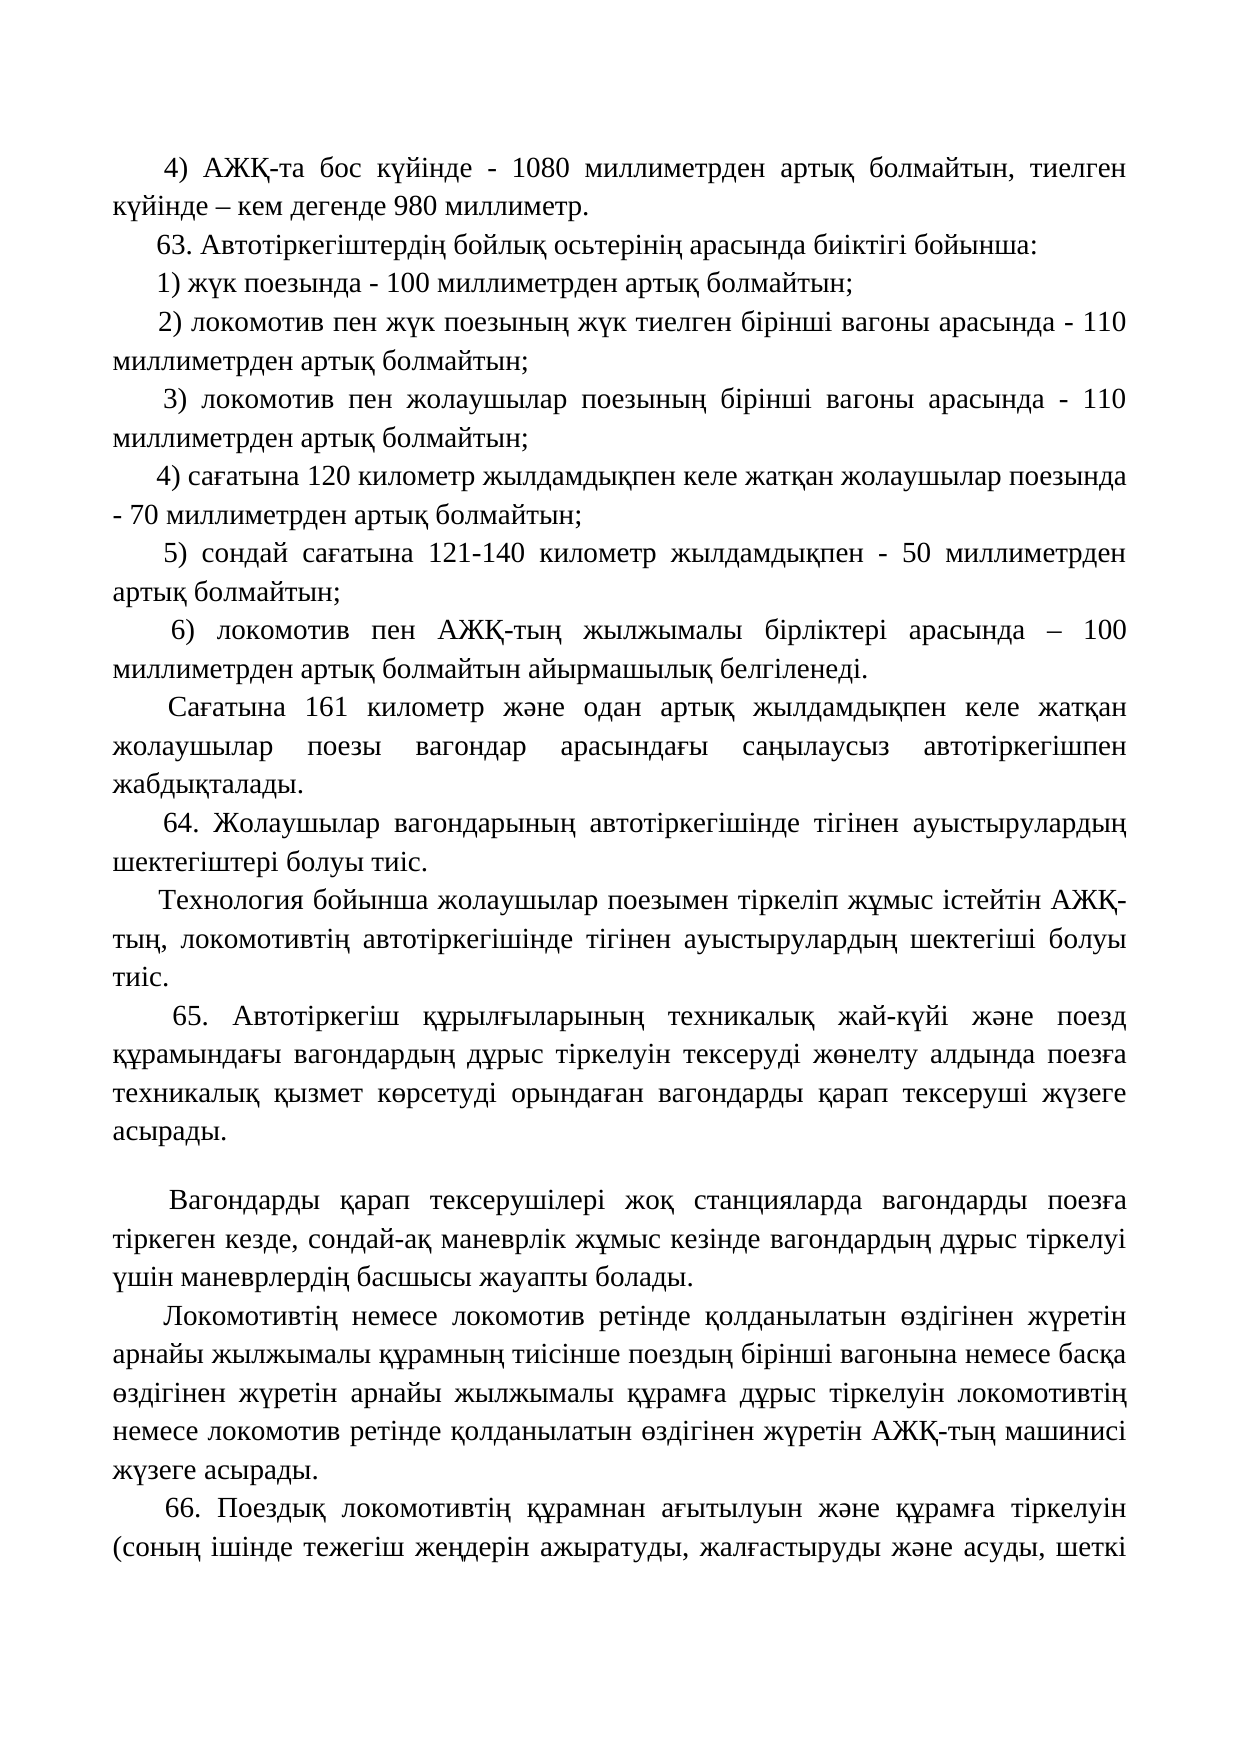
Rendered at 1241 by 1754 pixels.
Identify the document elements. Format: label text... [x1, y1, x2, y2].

text 3) локомотив пен жолаушылар поезының бiрiншi вагоны арасында - 110 миллиметрден артық болмайтын; [112, 381, 1128, 453]
text 4) АЖҚ-та бос күйiнде - 1080 миллиметрден артық болмайтын, тиелген күйiнде – кем дегенде 980 миллиметр. [112, 150, 1128, 222]
text 63. Автотiркегiштердiң бойлық осьтерiнiң арасында биiктiгi бойынша: [112, 227, 1128, 261]
text Локомотивтiң немесе локомотив ретiнде қолданылатын өздiгiнен жүретiн арнайы жылжымалы құрамның тиiсiнше поездың бiрiншi вагонына немесе басқа өздiгiнен жүретiн арнайы жылжымалы құрамға дұрыс тiркелуiн локомотивтiң немесе локомотив ретiнде қолданылатын өздiгiнен жүретiн АЖҚ-тың машинисi жүзеге асырады. [112, 1298, 1128, 1486]
text 2) локомотив пен жүк поезының жүк тиелген бiрiншi вагоны арасында - 110 миллиметрден артық болмайтын; [112, 304, 1128, 376]
text 64. Жолаушылар вагондарының автотiркегiшiнде тiгiнен ауыстырулардың шектегiштерi болуы тиiс. [112, 805, 1128, 877]
text Вагондарды қарап тексерушiлерi жоқ станцияларда вагондарды поезға тiркеген кезде, сондай-ақ маневрлiк жұмыс кезiнде вагондардың дұрыс тiркелуi үшiн маневрлердiң басшысы жауапты болады. [112, 1182, 1128, 1293]
text 65. Автотiркегiш құрылғыларының техникалық жай-күйi және поезд құрамындағы вагондардың дұрыс тiркелуiн тексерудi жөнелту алдында поезға техникалық қызмет көрсетудi орындаған вагондарды қарап тексерушi жүзеге асырады. [112, 998, 1128, 1147]
text 4) сағатына 120 километр жылдамдықпен келе жатқан жолаушылар поезында - 70 миллиметрден артық болмайтын; [112, 458, 1128, 530]
text 6) локомотив пен АЖҚ-тың жылжымалы бiрлiктерi арасында – 100 миллиметрден артық болмайтын айырмашылық белгіленеді. [112, 612, 1128, 684]
text Технология бойынша жолаушылар поезымен тiркелiп жұмыс iстейтiн АЖҚ-тың, локомотивтiң автотiркегiшiнде тiгiнен ауыстырулардың шектегiшi болуы тиiс. [112, 882, 1128, 993]
text Сағатына 161 километр және одан артық жылдамдықпен келе жатқан жолаушылар поезы вагондар арасындағы саңылаусыз автотiркегiшпен жабдықталады. [112, 689, 1128, 800]
text 1) жүк поезында - 100 миллиметрден артық болмайтын; [112, 266, 1128, 299]
text 5) сондай сағатына 121-140 километр жылдамдықпен - 50 миллиметрден артық болмайтын; [112, 535, 1128, 607]
